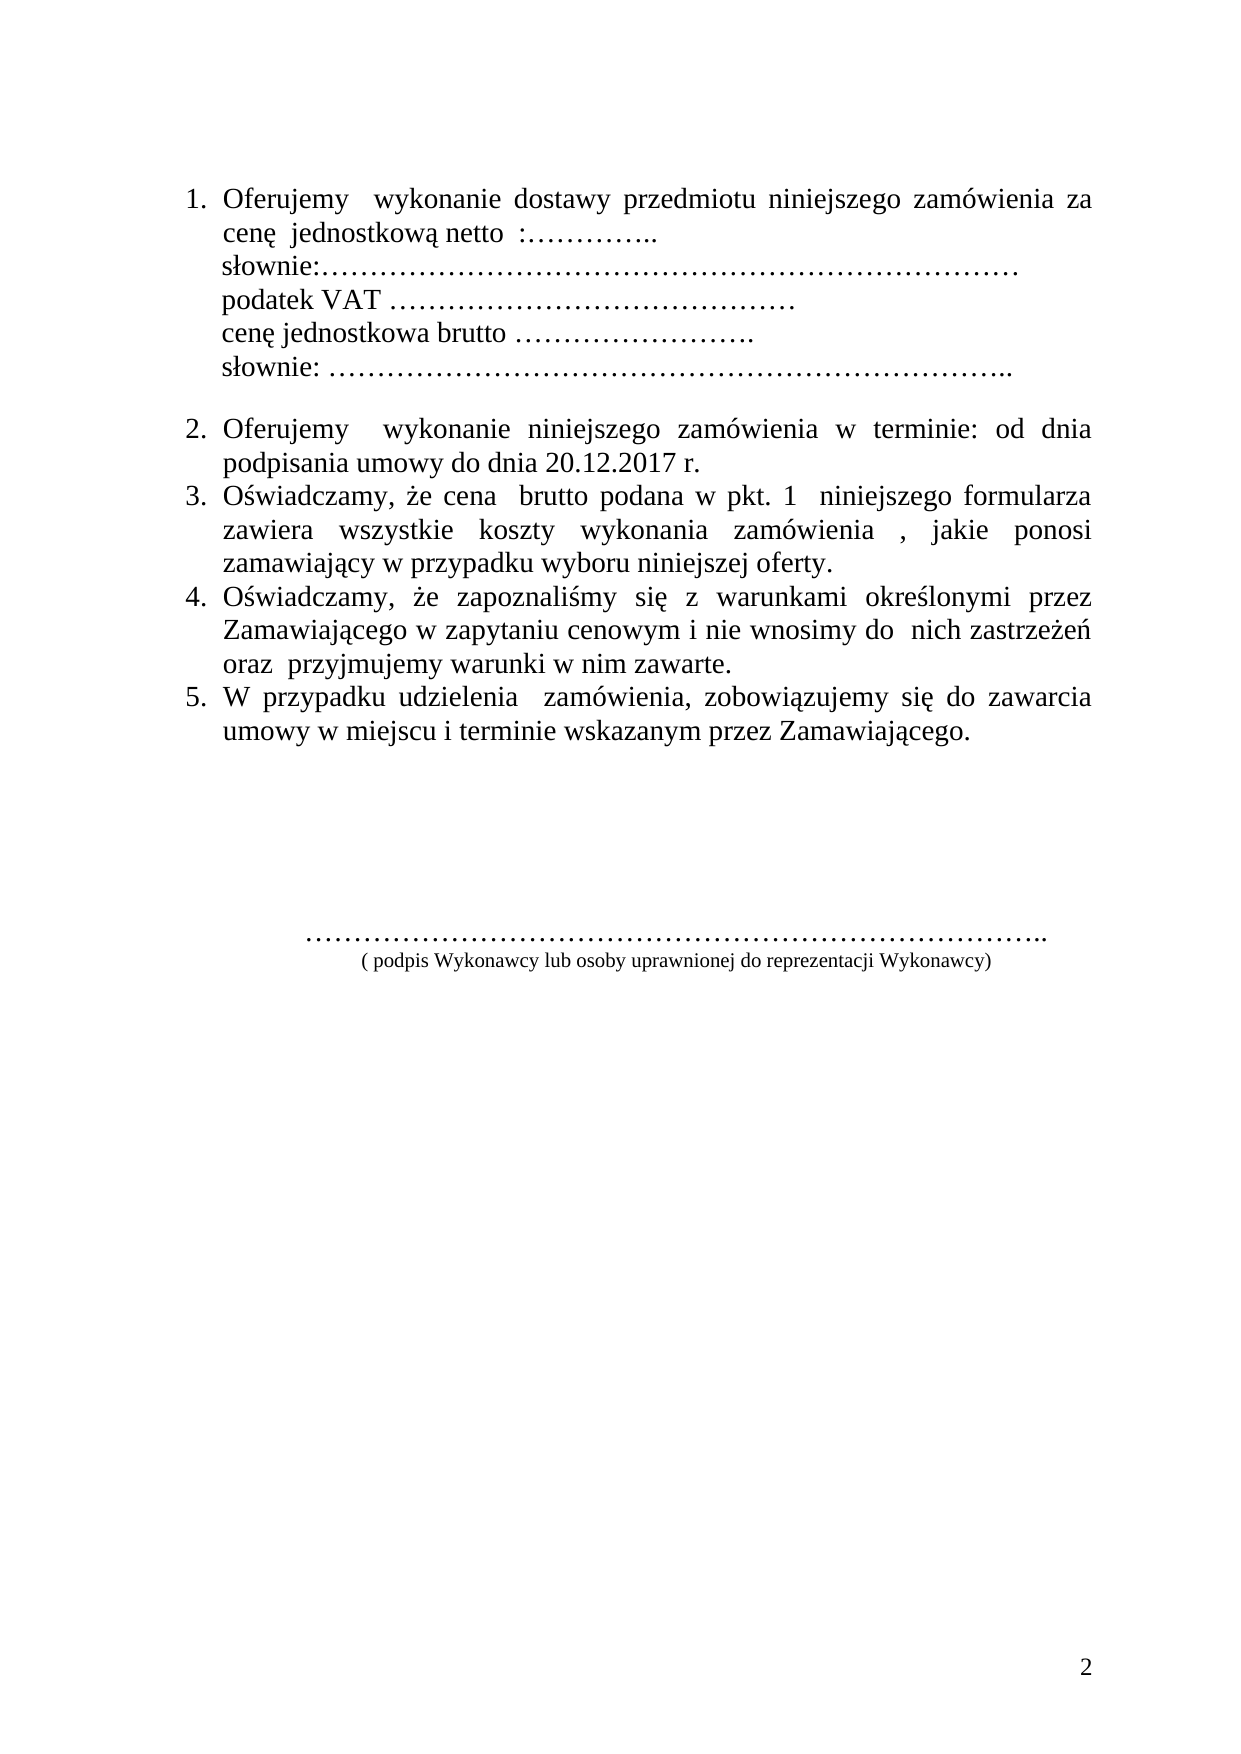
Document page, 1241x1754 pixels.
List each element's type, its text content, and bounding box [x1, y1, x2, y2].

list Oświadczamy, że zapoznaliśmy się z warunkami określonymi przez Zamawiającego w zapytaniu cenowym i nie wnosimy do nich zastrzeżeń oraz przyjmujemy warunki w nim zawarte. [185, 579, 1093, 679]
text słownie: …………………………………………………………….. [185, 349, 1093, 382]
list Oferujemy wykonanie niniejszego zamówienia w terminie: od dnia podpisania umowy do dnia 20.12.2017 r. [185, 411, 1093, 478]
text słownie:……………………………………………………………… [185, 248, 1093, 282]
list Oferujemy wykonanie dostawy przedmiotu niniejszego zamówienia za cenę jednostkową netto :………….. [185, 181, 1093, 248]
text cenę jednostkowa brutto ……………………. [185, 315, 1093, 349]
text ………………………………………………………………….. [260, 914, 1093, 948]
list W przypadku udzielenia zamówienia, zobowiązujemy się do zawarcia umowy w miejscu i terminie wskazanym przez Zamawiającego. [185, 679, 1093, 747]
text ( podpis Wykonawcy lub osoby uprawnionej do reprezentacji Wykonawcy) [260, 948, 1093, 972]
list Oświadczamy, że cena brutto podana w pkt. 1 niniejszego formularza zawiera wszystkie koszty wykonania zamówienia , jakie ponosi zamawiający w przypadku wyboru niniejszej oferty. [185, 478, 1093, 579]
text podatek VAT …………………………………… [185, 282, 1093, 315]
